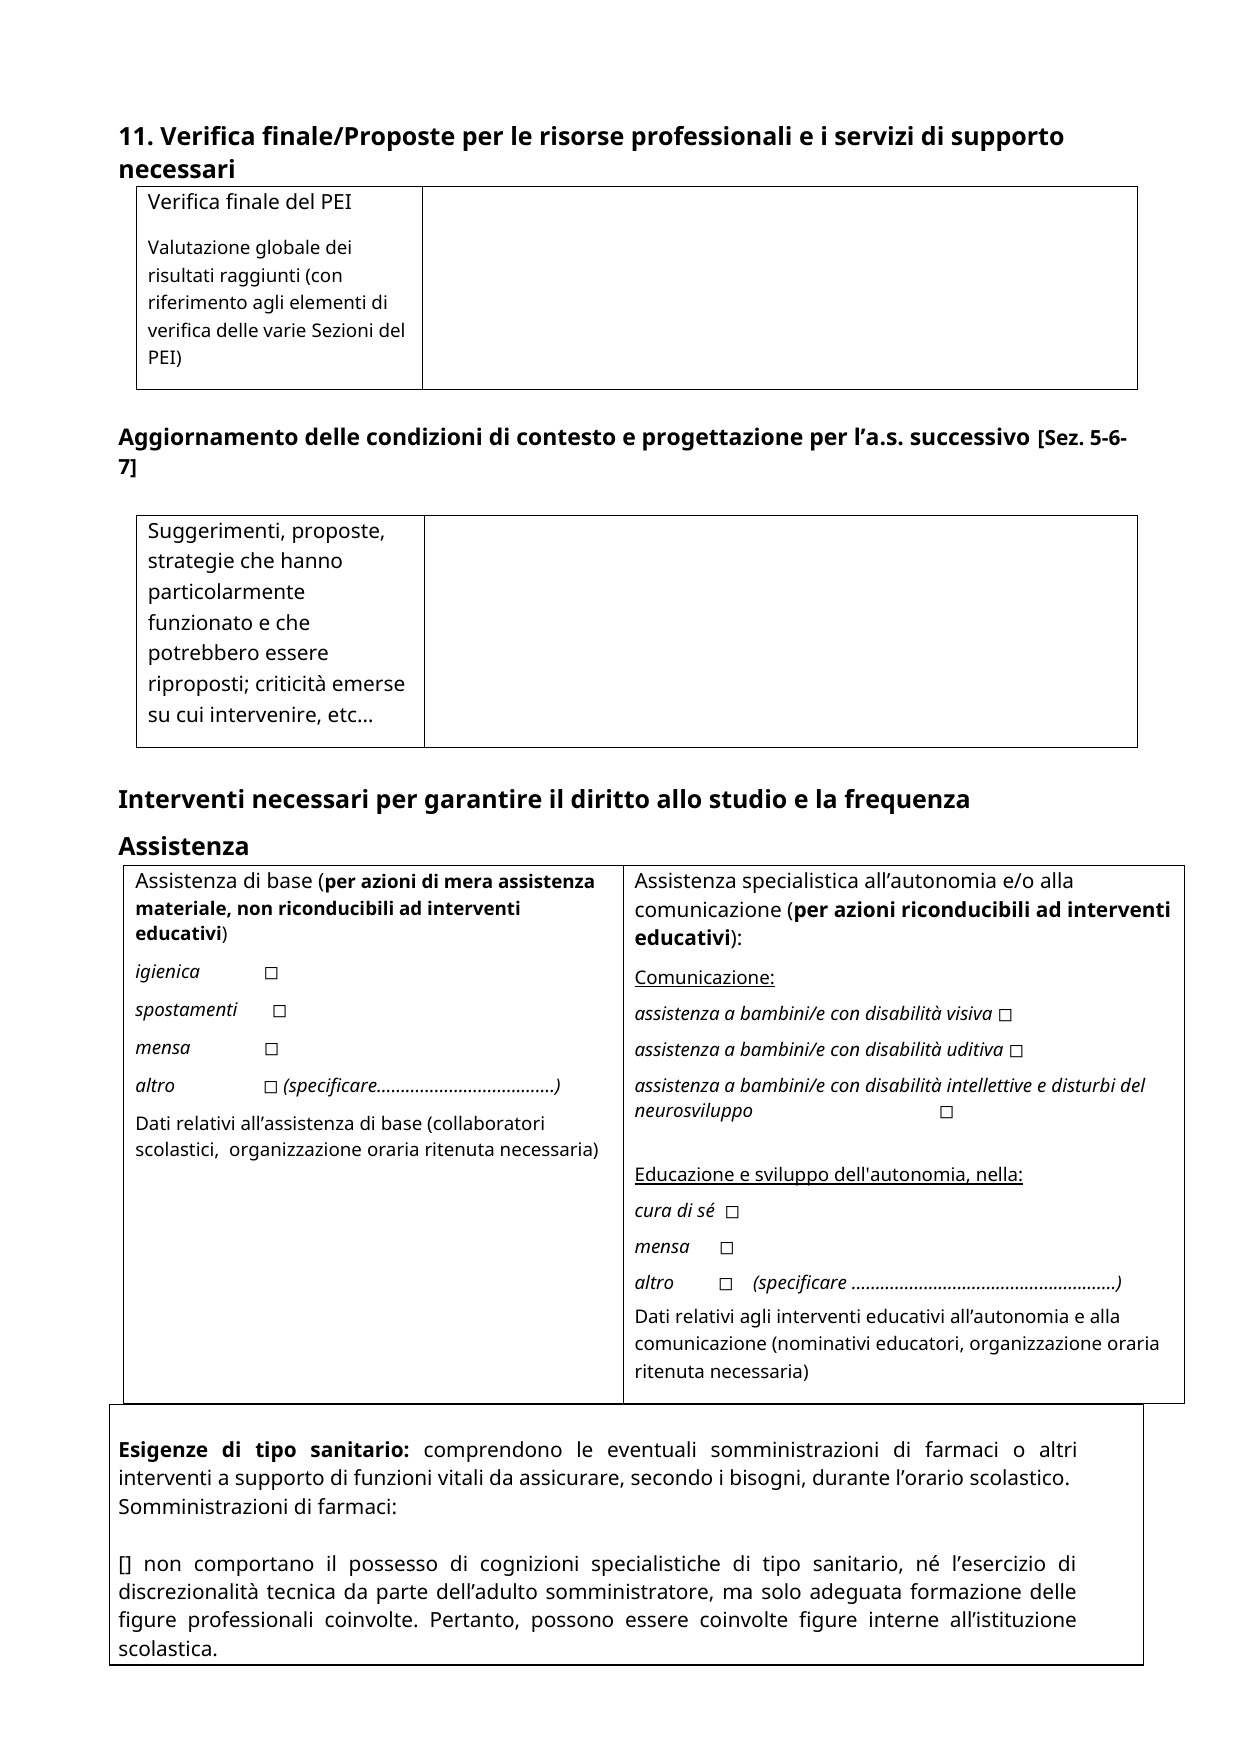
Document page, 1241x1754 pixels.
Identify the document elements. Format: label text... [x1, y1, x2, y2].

table_header [425, 516, 1137, 747]
text Assistenza [118, 828, 1137, 863]
table_header [423, 187, 1137, 389]
subtitle 11. Verifica finale/Proposte per le risorse professionali e i servizi di supporto necessari [118, 118, 1137, 186]
text Somministrazioni di farmaci: [110, 1489, 1143, 1520]
subtitle Interventi necessari per garantire il diritto allo studio e la frequenza [118, 782, 1137, 816]
table_header Verifica finale del PEI Valutazione globale dei risultati raggiunti (con riferimento agli elementi di verifica delle varie Sezioni del PEI) [137, 187, 422, 389]
text Aggiornamento delle condizioni di contesto e progettazione per l’a.s. successivo [Sez. 5-6-7] [118, 421, 1137, 481]
table_header Assistenza di base (per azioni di mera assistenza materiale, non riconducibili ad interventi educativi) igienica ◻ spostamenti ◻ mensa ◻ altro ◻ (specificare……………………………….) Dati relativi all’assistenza di base (collaboratori scolastici, organizzazione oraria ritenuta necessaria) [124, 866, 623, 1402]
text Esigenze di tipo sanitario: comprendono le eventuali somministrazioni di farmaci o altri interventi a supporto di funzioni vitali da assicurare, secondo i bisogni, durante l’orario scolastico. [110, 1432, 1143, 1489]
table_header Assistenza specialistica all’autonomia e/o alla comunicazione (per azioni riconducibili ad interventi educativi): Comunicazione: assistenza a bambini/e con disabilità visiva ◻ assistenza a bambini/e con disabilità uditiva ◻ assistenza a bambini/e con disabilità intellettive e disturbi del neurosviluppo ◻ Educazione e sviluppo dell'autonomia, nella: cura di sé ◻ mensa ◻ altro ◻ (specificare ……………………………………………….) Dati relativi agli interventi educativi all’autonomia e alla comunicazione (nominativi educatori, organizzazione oraria ritenuta necessaria) [624, 866, 1184, 1402]
table_header Suggerimenti, proposte, strategie che hanno particolarmente funzionato e che potrebbero essere riproposti; criticità emerse su cui intervenire, etc… [137, 516, 424, 747]
text [] non comportano il possesso di cognizioni specialistiche di tipo sanitario, né l’esercizio di discrezionalità tecnica da parte dell’adulto somministratore, ma solo adeguata formazione delle figure professionali coinvolte. Pertanto, possono essere coinvolte figure interne all’istituzione scolastica. [110, 1546, 1143, 1664]
